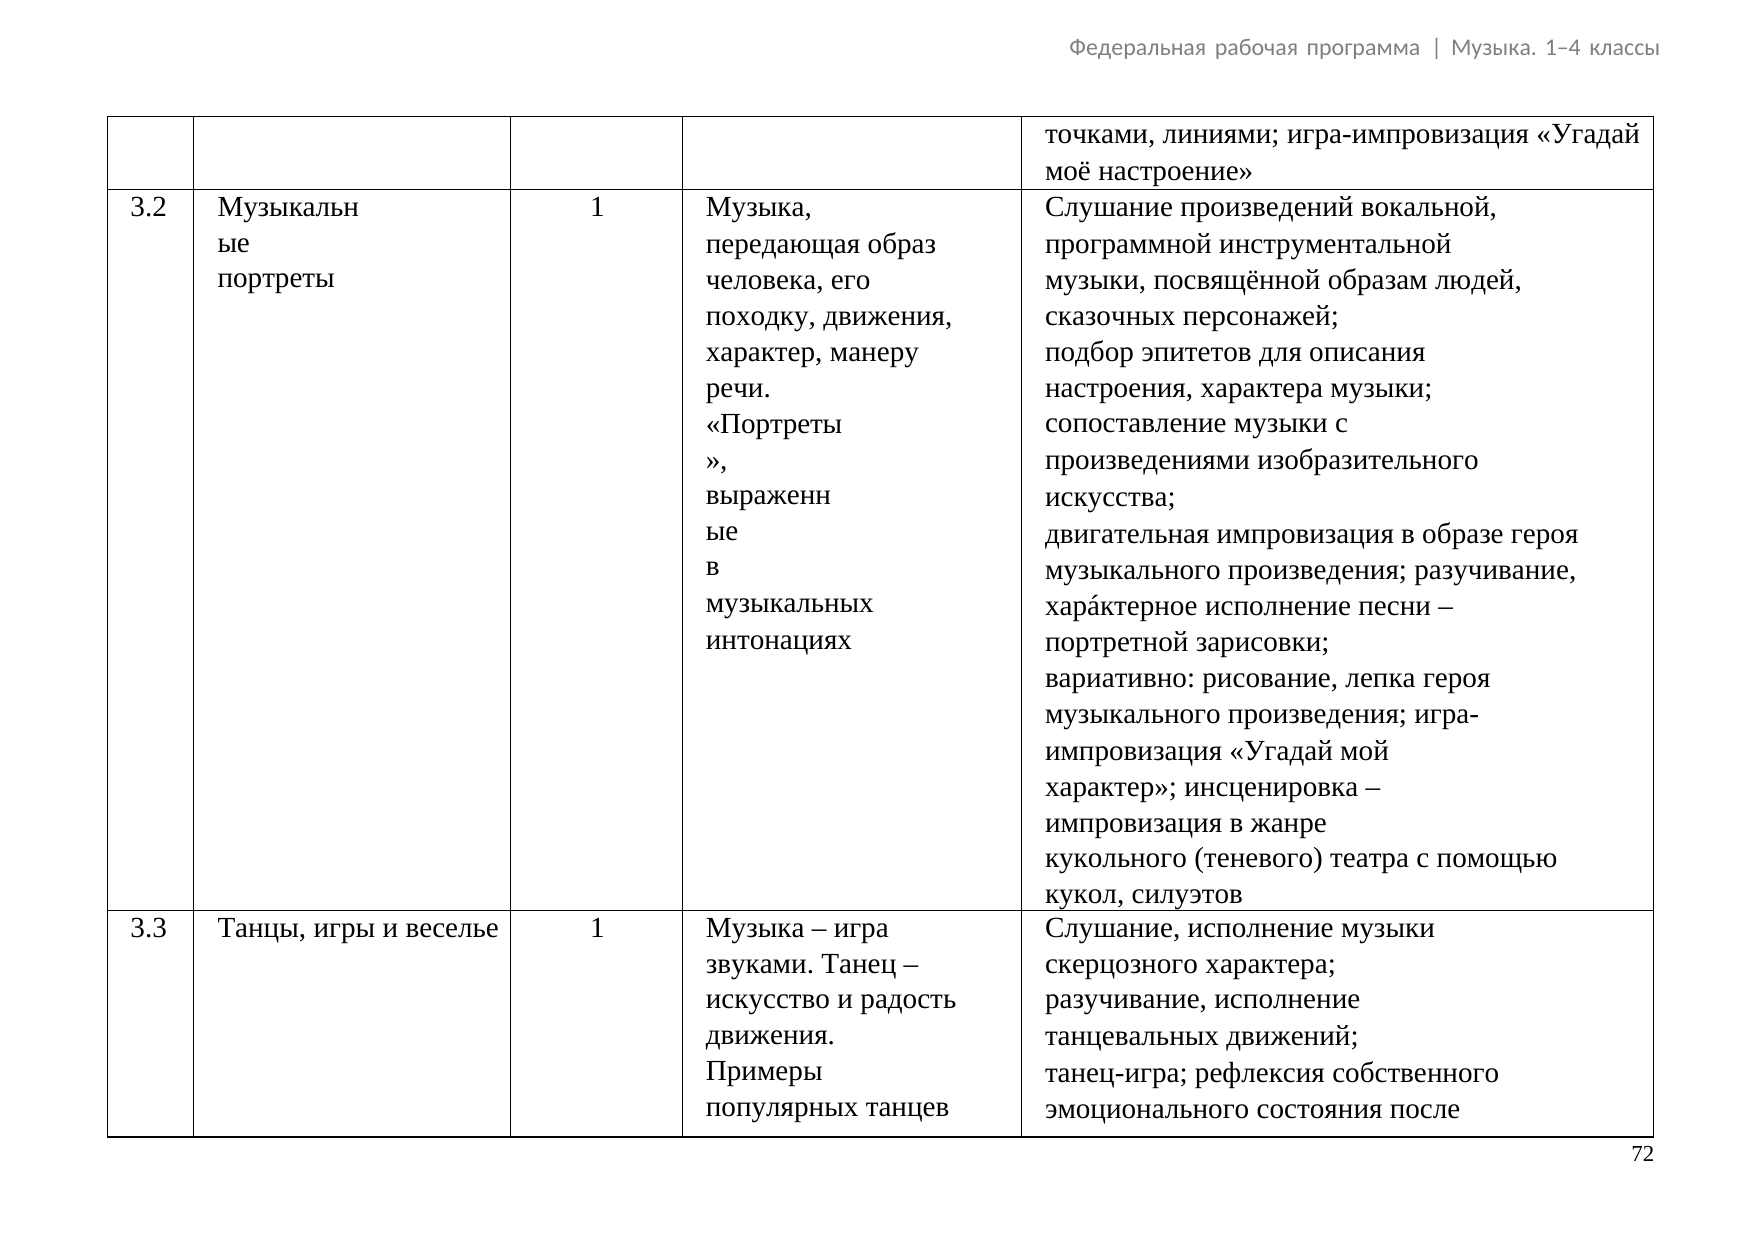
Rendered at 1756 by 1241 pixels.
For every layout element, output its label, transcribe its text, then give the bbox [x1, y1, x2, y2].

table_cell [194, 911, 510, 1136]
table_cell 1 [511, 911, 682, 1136]
table_header [194, 117, 510, 188]
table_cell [1022, 911, 1653, 1136]
table_header точками, линиями; игра-импровизация «Угадай моё настроение» [1022, 117, 1653, 188]
table_header [683, 117, 1021, 188]
table_cell 3.3 [108, 911, 193, 1136]
table_cell Слушание произведений вокальной, программной инструментальной музыки, посвящённой образам людей, сказочных персонажей; подбор эпитетов для описания настроения, характера музыки; сопоставление музыки с произведениями изобразительного искусства; двигательная импровизация в образе героя музыкального произведения; разучивание, харáктерное исполнение песни – портретной зарисовки; вариативно: рисование, лепка героя музыкального произведения; игра- импровизация «Угадай мой характер»; инсценировка – импровизация в жанре кукольного (теневого) театра с помощью кукол, силуэтов [1022, 190, 1653, 909]
table_cell 3.2 [108, 190, 193, 909]
table_header [108, 117, 193, 188]
table_cell Музыкальные портреты [194, 190, 510, 909]
table_cell 1 [511, 190, 682, 909]
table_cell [683, 911, 1021, 1136]
table_header [511, 117, 682, 188]
table_cell Музыка, передающая образ человека, его походку, движения, характер, манеру речи. «Портреты», выраженные в музыкальных интонациях [683, 190, 1021, 909]
